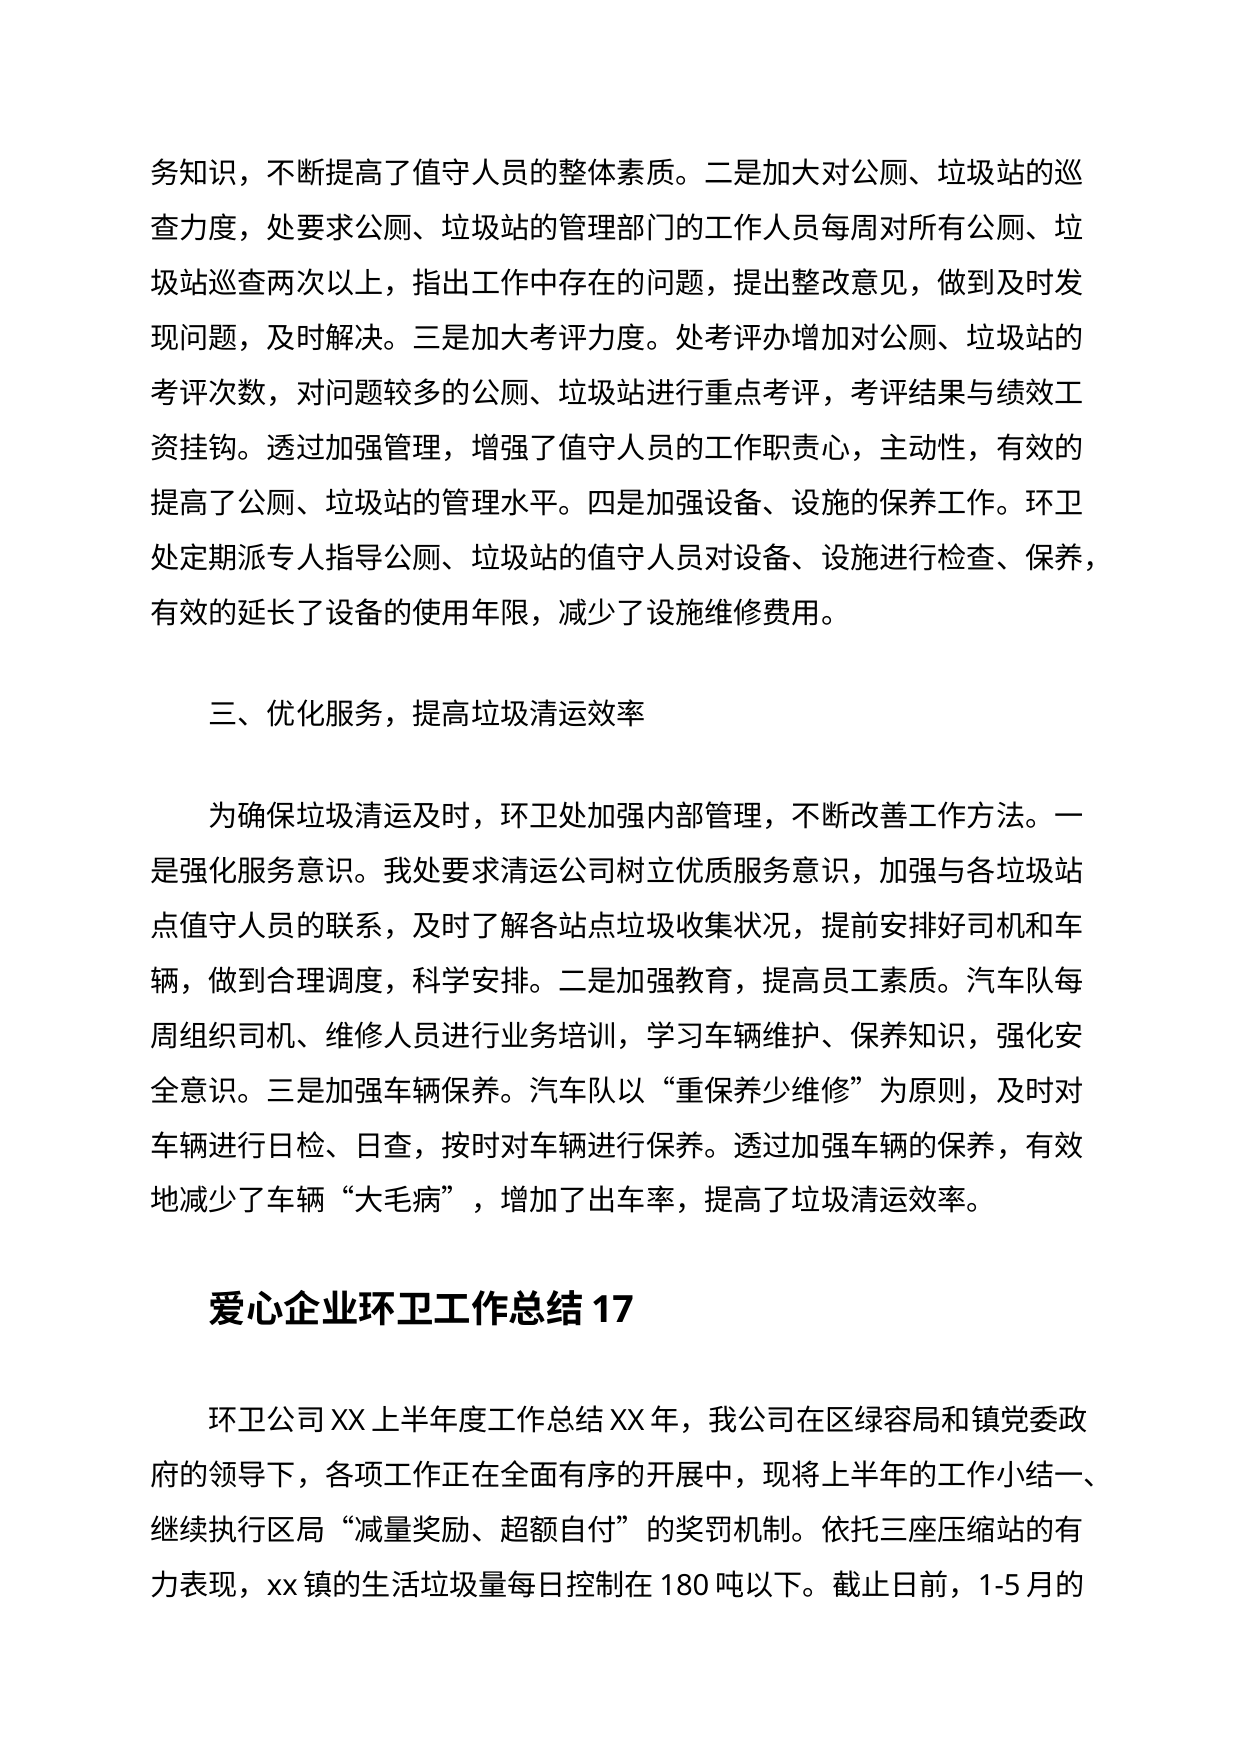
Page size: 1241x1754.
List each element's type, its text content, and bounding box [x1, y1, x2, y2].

text 三、优化服务，提高垃圾清运效率 [150, 691, 1090, 733]
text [150, 150, 1090, 631]
text 爱心企业环卫工作总结17 [150, 1279, 1090, 1333]
text 为确保垃圾清运及时，环卫处加强内部管理，不断改善工作方法。一是强化服务意识。我处要求清运公司树立优质服务意识，加强与各垃圾站点值守人员的联系，及时了解各站点垃圾收集状况，提前安排好司机和车辆，做到合理调度，科学安排。二是加强教育，提高员工素质。汽车队每周组织司机、维修人员进行业务培训，学习车辆维护、保养知识，强化安全意识。三是加强车辆保养。汽车队以“重保养少维修”为原则，及时对车辆进行日检、日查，按时对车辆进行保养。透过加强车辆的保养，有效地减少了车辆“大毛病”，增加了出车率，提高了垃圾清运效率。 [150, 793, 1090, 1219]
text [150, 1396, 1090, 1603]
